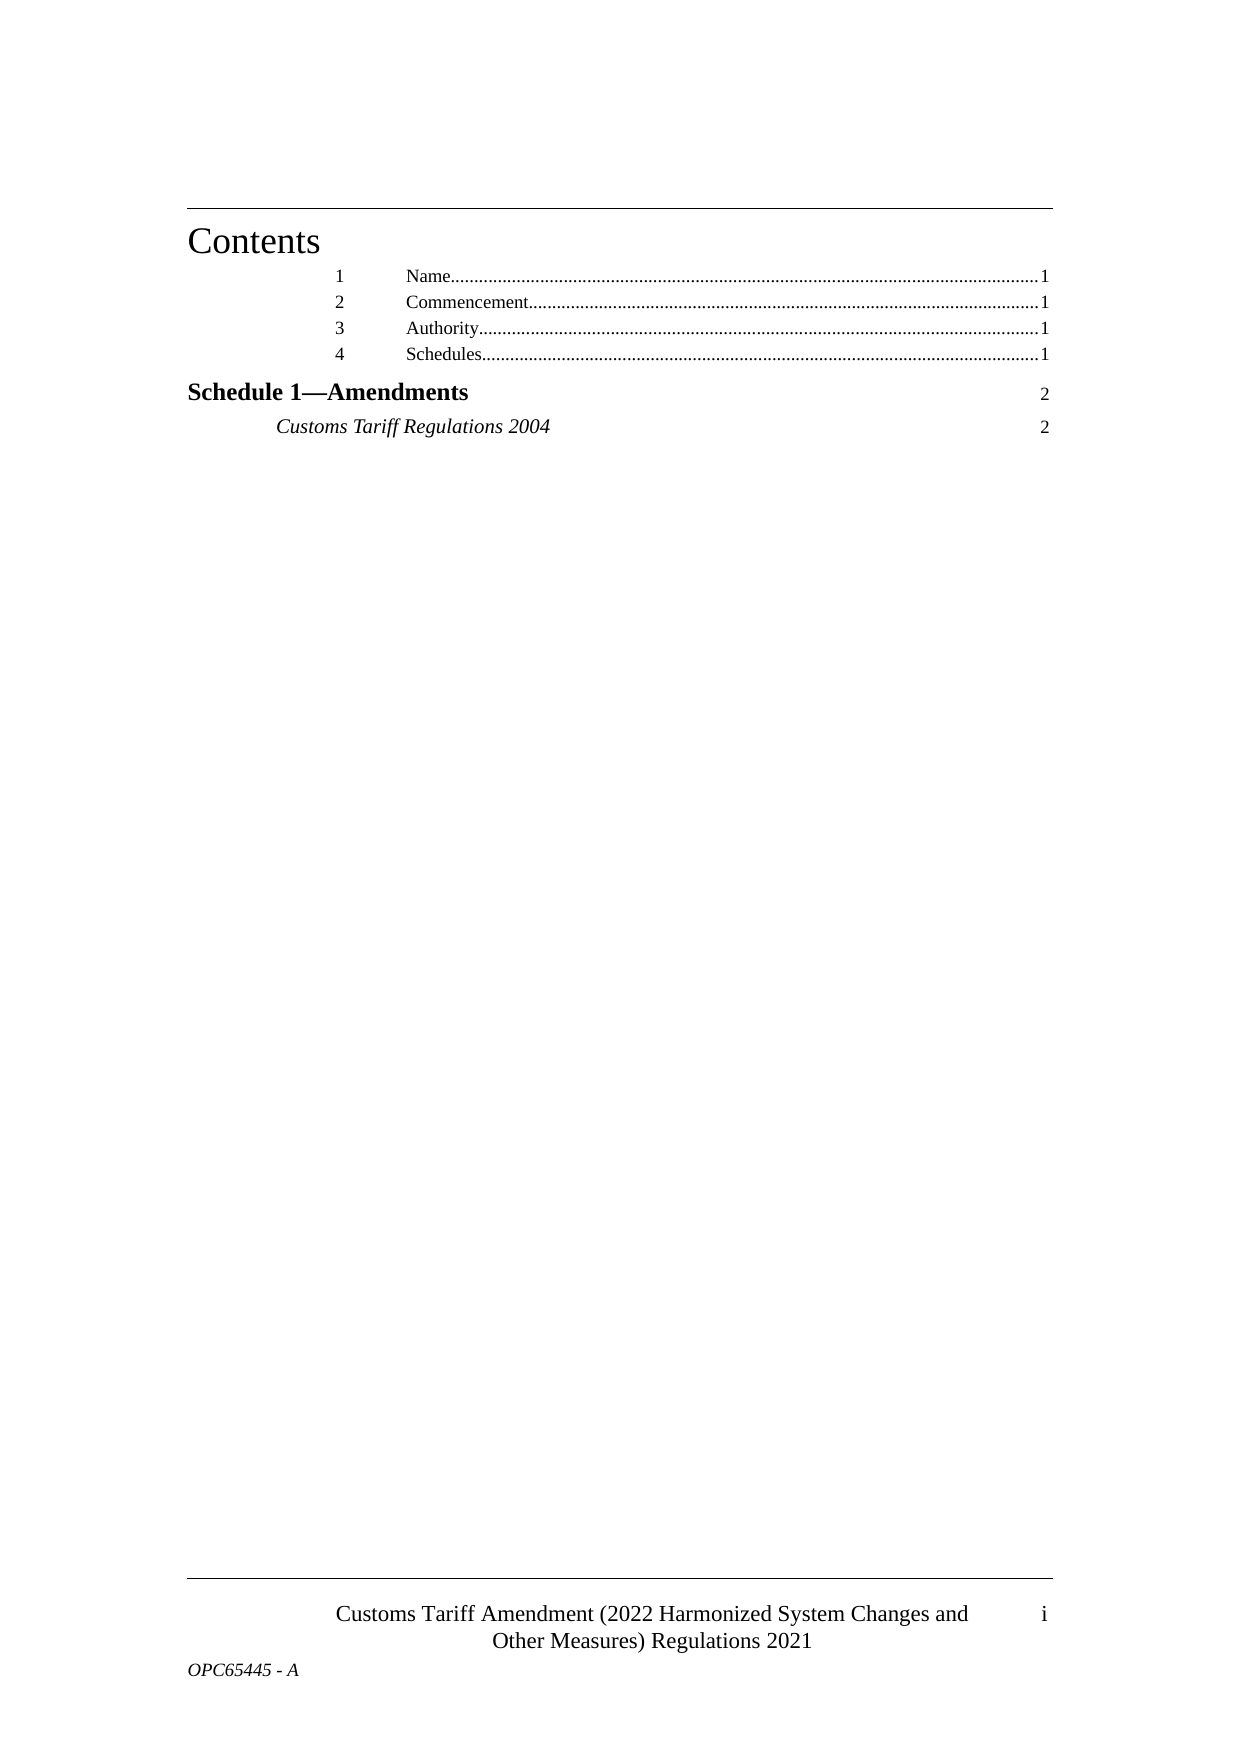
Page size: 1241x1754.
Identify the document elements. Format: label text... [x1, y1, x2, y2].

text Contents [187, 218, 1053, 261]
text 3 Authority 1 [335, 317, 994, 338]
text 1 Name 1 [335, 265, 994, 287]
text 2 Commencement 1 [335, 291, 994, 313]
text Customs Tariff Regulations 2004 2 [276, 414, 994, 438]
text 4 Schedules 1 [335, 342, 994, 364]
text Schedule 1—Amendments 2 [187, 377, 994, 405]
